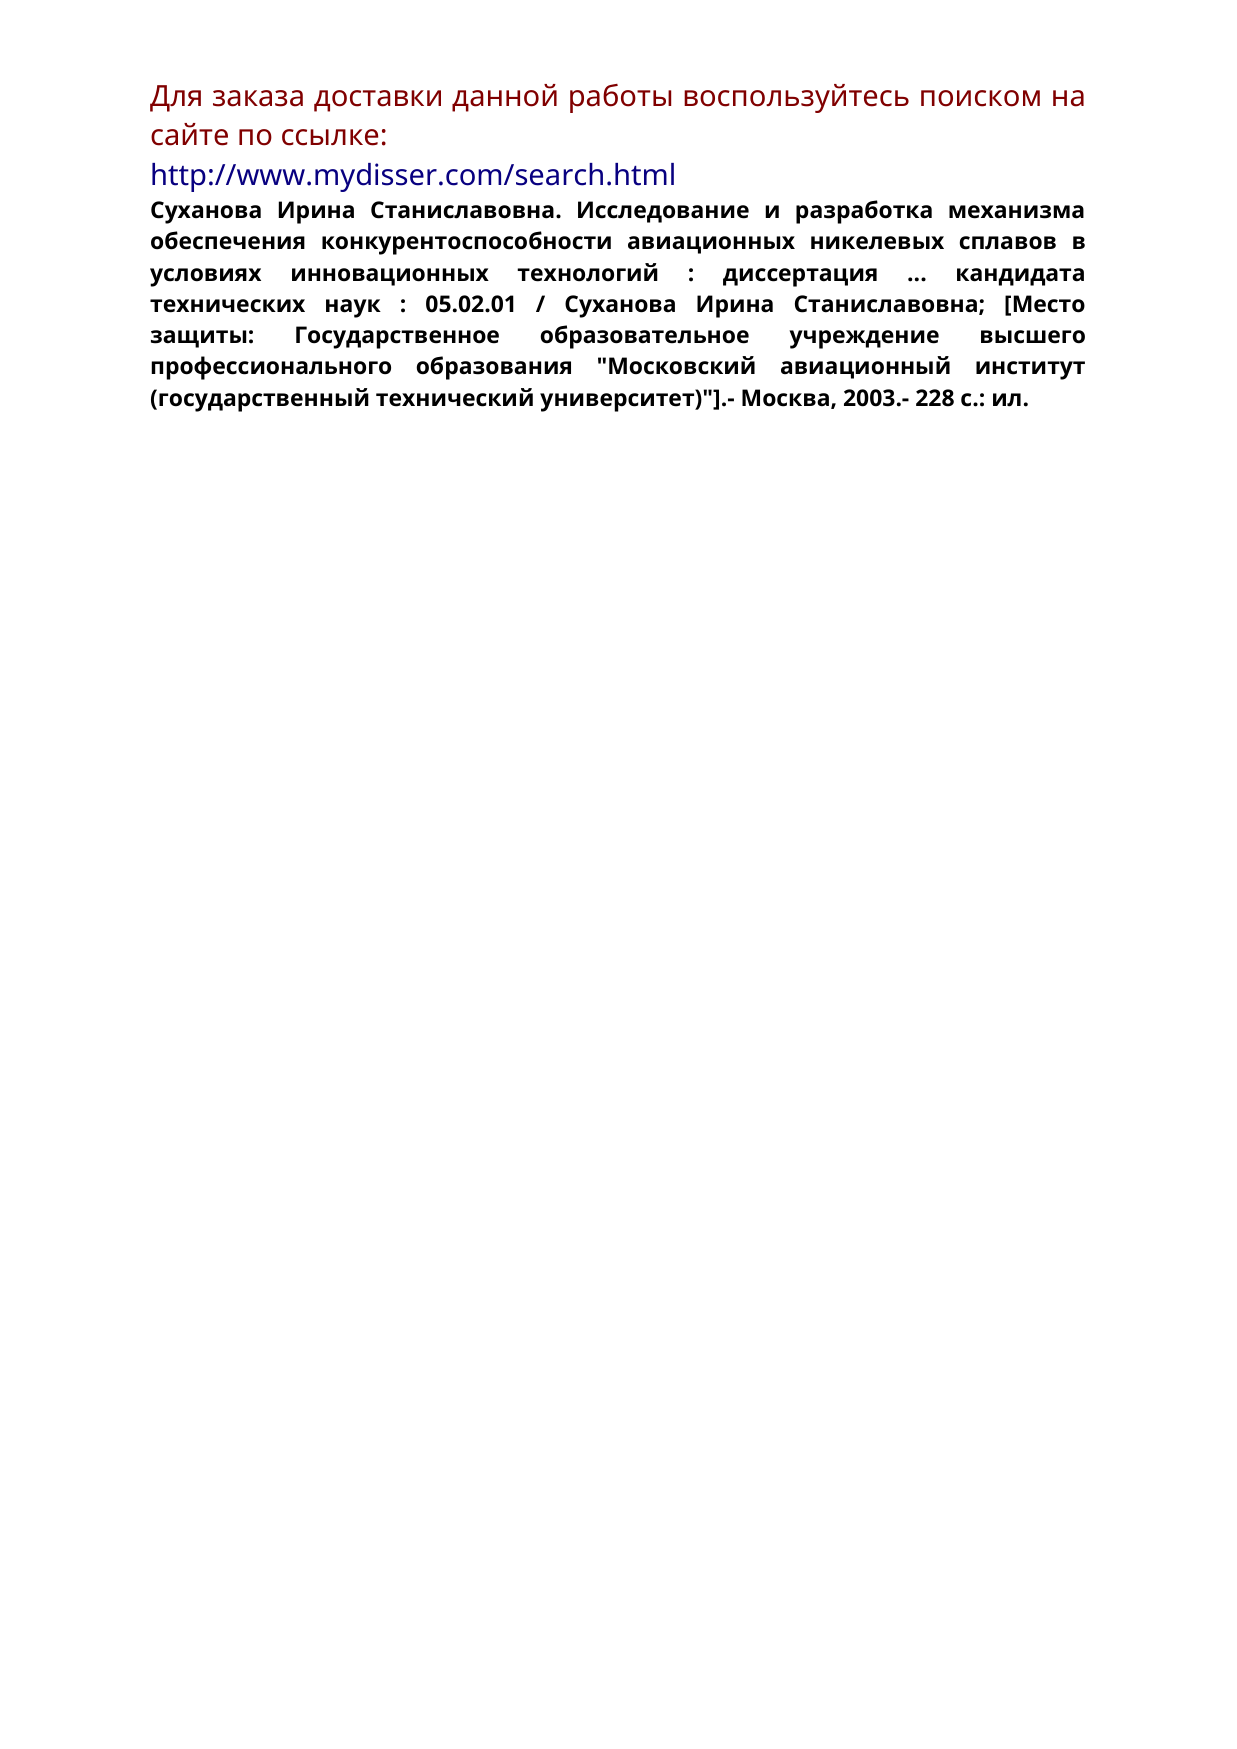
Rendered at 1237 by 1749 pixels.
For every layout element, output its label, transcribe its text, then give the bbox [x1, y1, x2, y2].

text Суханова Ирина Станиславовна. Исследование и разработка механизма обеспечения конкурентоспособности авиационных никелевых сплавов в условиях инновационных технологий : диссертация ... кандидата технических наук : 05.02.01 / Суханова Ирина Станиславовна; [Место защиты: Государственное образовательное учреждение высшего профессионального образования "Московский авиационный институт (государственный технический университет)"].- Москва, 2003.- 228 с.: ил. [150, 194, 1086, 413]
